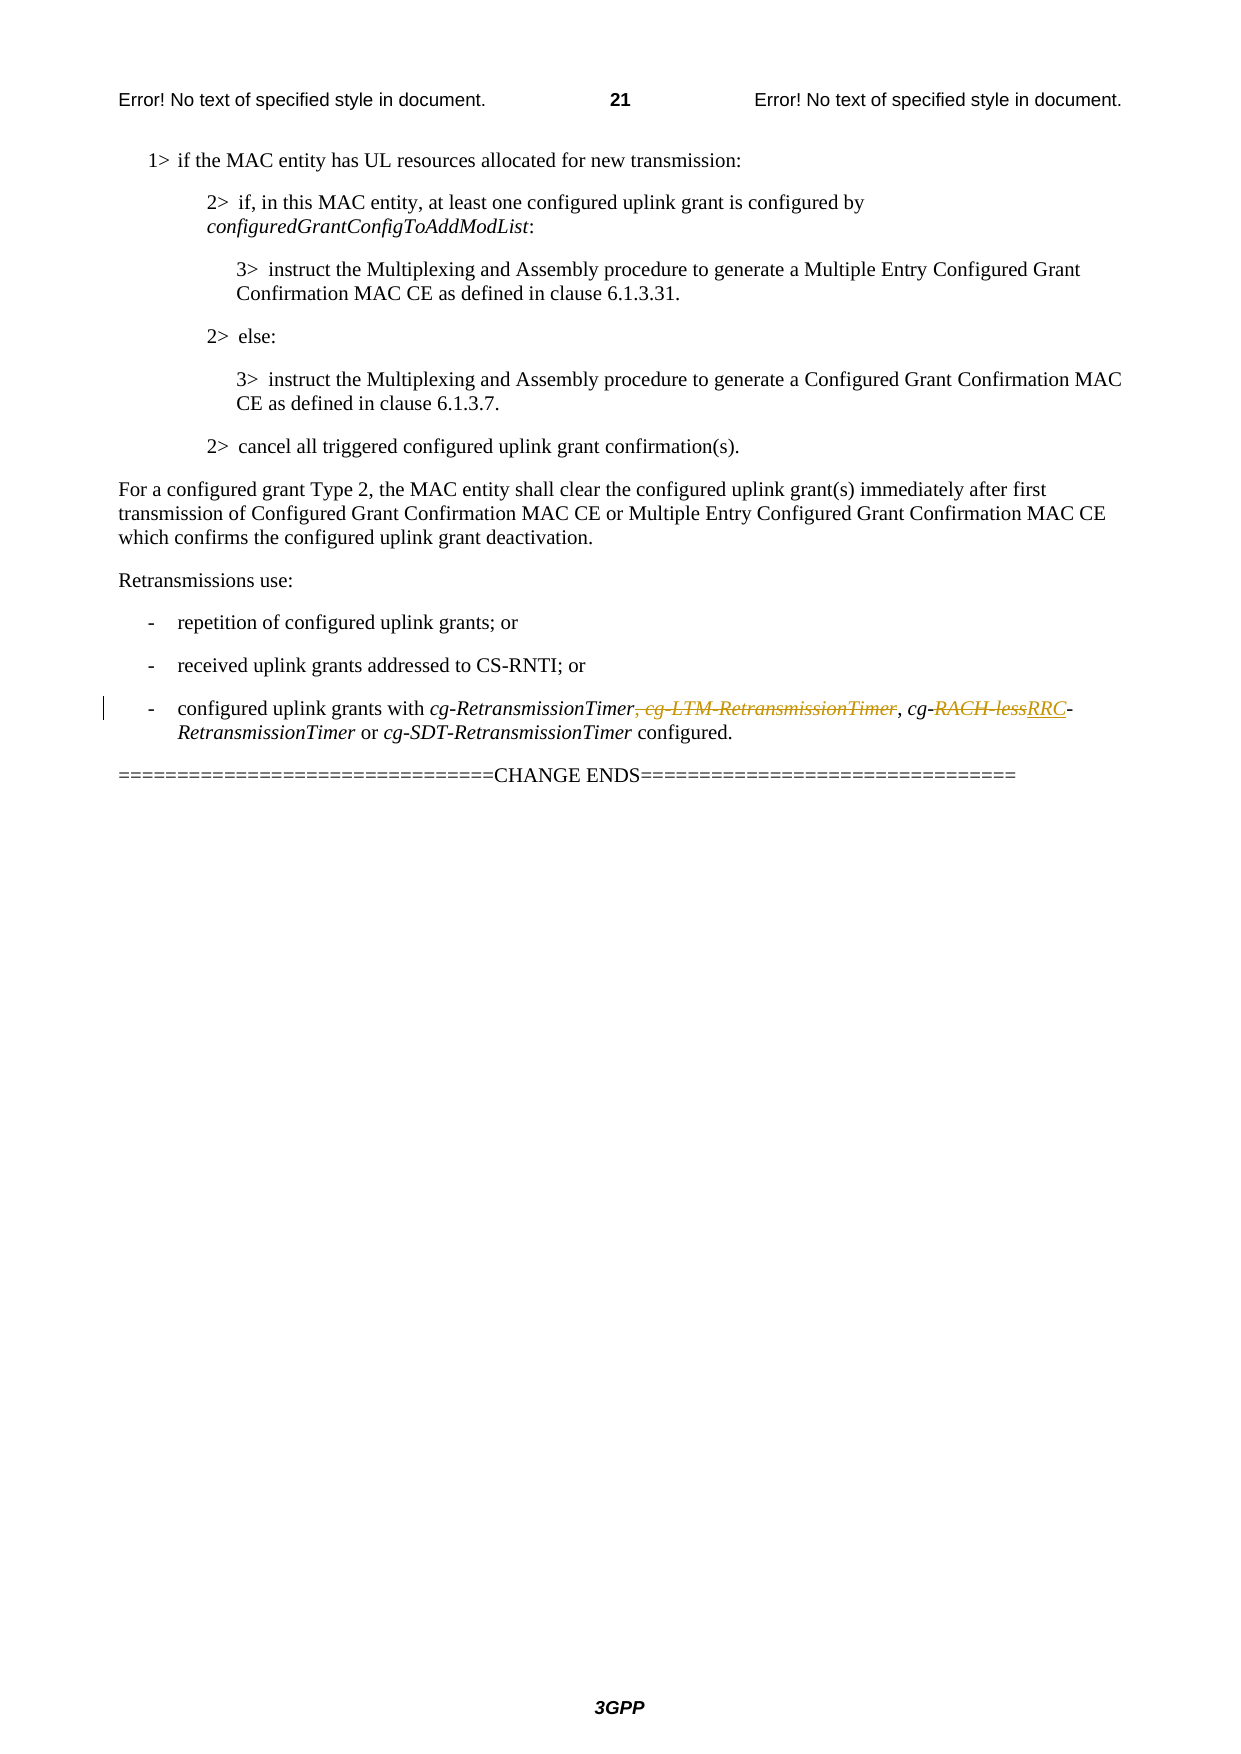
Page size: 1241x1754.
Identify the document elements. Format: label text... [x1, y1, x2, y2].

text 2> cancel all triggered configured uplink grant confirmation(s). [207, 434, 1122, 458]
text 2> else: [207, 324, 1122, 348]
text Retransmissions use: [118, 567, 1122, 592]
text 3> instruct the Multiplexing and Assembly procedure to generate a Multiple Entry Configured Grant Confirmation MAC CE as defined in clause 6.1.3.31. [236, 257, 1122, 305]
text For a configured grant Type 2, the MAC entity shall clear the configured uplink grant(s) immediately after first transmission of Configured Grant Confirmation MAC CE or Multiple Entry Configured Grant Confirmation MAC CE which confirms the configured uplink grant deactivation. [118, 477, 1122, 549]
text 1> if the MAC entity has UL resources allocated for new transmission: [148, 147, 1122, 172]
text - received uplink grants addressed to CS-RNTI; or [148, 653, 1122, 677]
text - configured uplink grants with cg-RetransmissionTimer, cg--RetransmissionTimer or cg-SDT-RetransmissionTimer configured. [148, 696, 1122, 744]
text 2> if, in this MAC entity, at least one configured uplink grant is configured by configuredGrantConfigToAddModList: [207, 190, 1122, 238]
text - repetition of configured uplink grants; or [148, 610, 1122, 634]
text 3> instruct the Multiplexing and Assembly procedure to generate a Configured Grant Confirmation MAC CE as defined in clause 6.1.3.7. [236, 367, 1122, 415]
text ================================CHANGE ENDS================================ [118, 763, 1122, 787]
